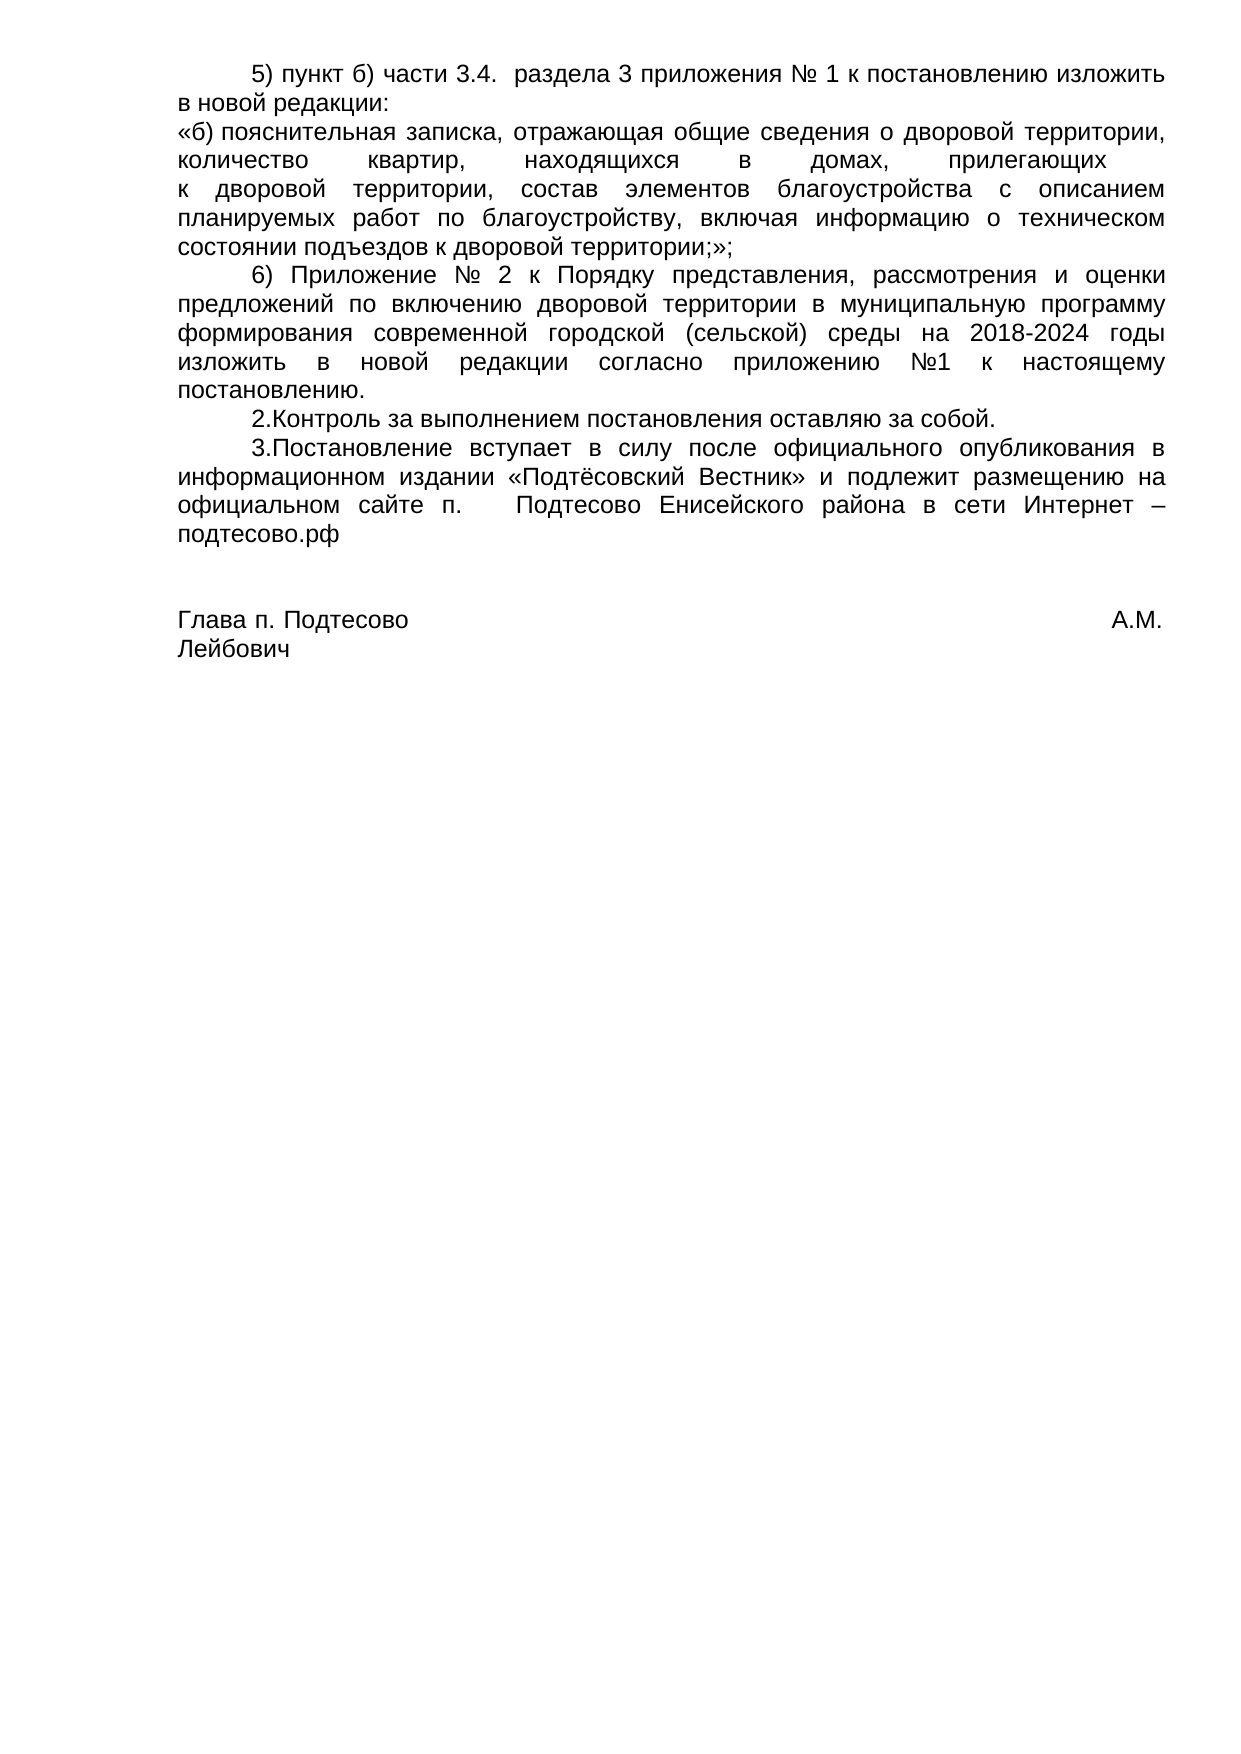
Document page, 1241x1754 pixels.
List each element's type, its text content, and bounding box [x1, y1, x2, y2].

text 6) Приложение № 2 к Порядку представления, рассмотрения и оценки предложений по включению дворовой территории в муниципальную программу формирования современной городской (сельской) среды на 2018-2024 годы изложить в новой редакции согласно приложению №1 к настоящему постановлению. [177, 260, 1167, 404]
text 3.Постановление вступает в силу после официального опубликования в информационном издании «Подтёсовский Вестник» и подлежит размещению на официальном сайте п. Подтесово Енисейского района в сети Интернет – подтесово.рф [177, 433, 1167, 548]
text 2.Контроль за выполнением постановления оставляю за собой. [177, 404, 1167, 433]
text 5) пункт б) части 3.4. раздела 3 приложения № 1 к постановлению изложить в новой редакции: [177, 59, 1167, 117]
text Глава п. Подтесово А.М. Лейбович [177, 605, 1167, 663]
text «б) пояснительная записка, отражающая общие сведения о дворовой территории, количество квартир, находящихся в домах, прилегающих к дворовой территории, состав элементов благоустройства с описанием планируемых работ по благоустройству, включая информацию о техническом состоянии подъездов к дворовой территории;»; [177, 117, 1167, 260]
